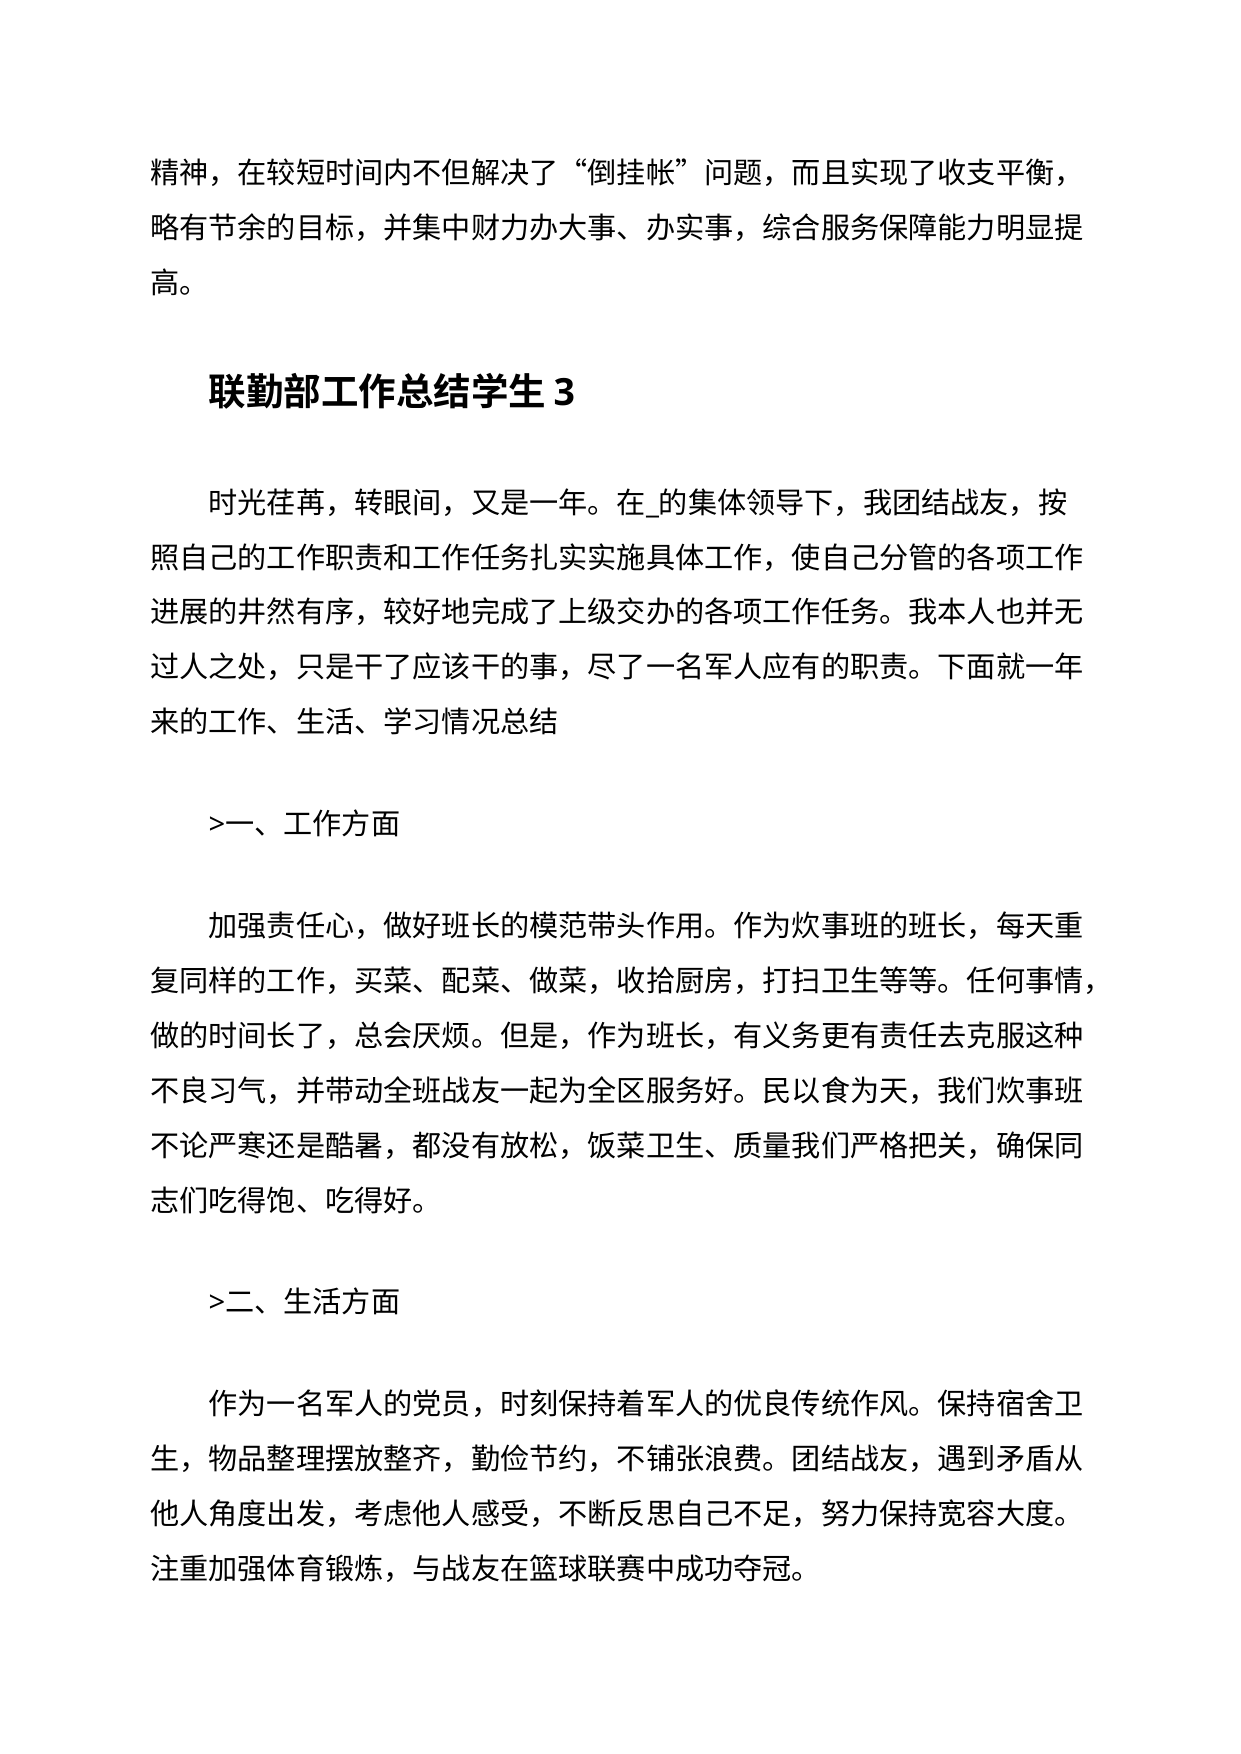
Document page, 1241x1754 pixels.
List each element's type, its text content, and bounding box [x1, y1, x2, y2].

text 加强责任心，做好班长的模范带头作用。作为炊事班的班长，每天重复同样的工作，买菜、配菜、做菜，收拾厨房，打扫卫生等等。任何事情，做的时间长了，总会厌烦。但是，作为班长，有义务更有责任去克服这种不良习气，并带动全班战友一起为全区服务好。民以食为天，我们炊事班不论严寒还是酷暑，都没有放松，饭菜卫生、质量我们严格把关，确保同志们吃得饱、吃得好。 [150, 903, 1090, 1219]
text 时光荏苒，转眼间，又是一年。在_的集体领导下，我团结战友，按照自己的工作职责和工作任务扎实实施具体工作，使自己分管的各项工作进展的井然有序，较好地完成了上级交办的各项工作任务。我本人也并无过人之处，只是干了应该干的事，尽了一名军人应有的职责。下面就一年来的工作、生活、学习情况总结 [150, 479, 1090, 741]
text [150, 150, 1090, 302]
text 联勤部工作总结学生3 [150, 362, 1090, 416]
text 作为一名军人的党员，时刻保持着军人的优良传统作风。保持宿舍卫生，物品整理摆放整齐，勤俭节约，不铺张浪费。团结战友，遇到矛盾从他人角度出发，考虑他人感受，不断反思自己不足，努力保持宽容大度。注重加强体育锻炼，与战友在篮球联赛中成功夺冠。 [150, 1381, 1090, 1588]
text >一、工作方面 [150, 801, 1090, 843]
text >二、生活方面 [150, 1279, 1090, 1321]
